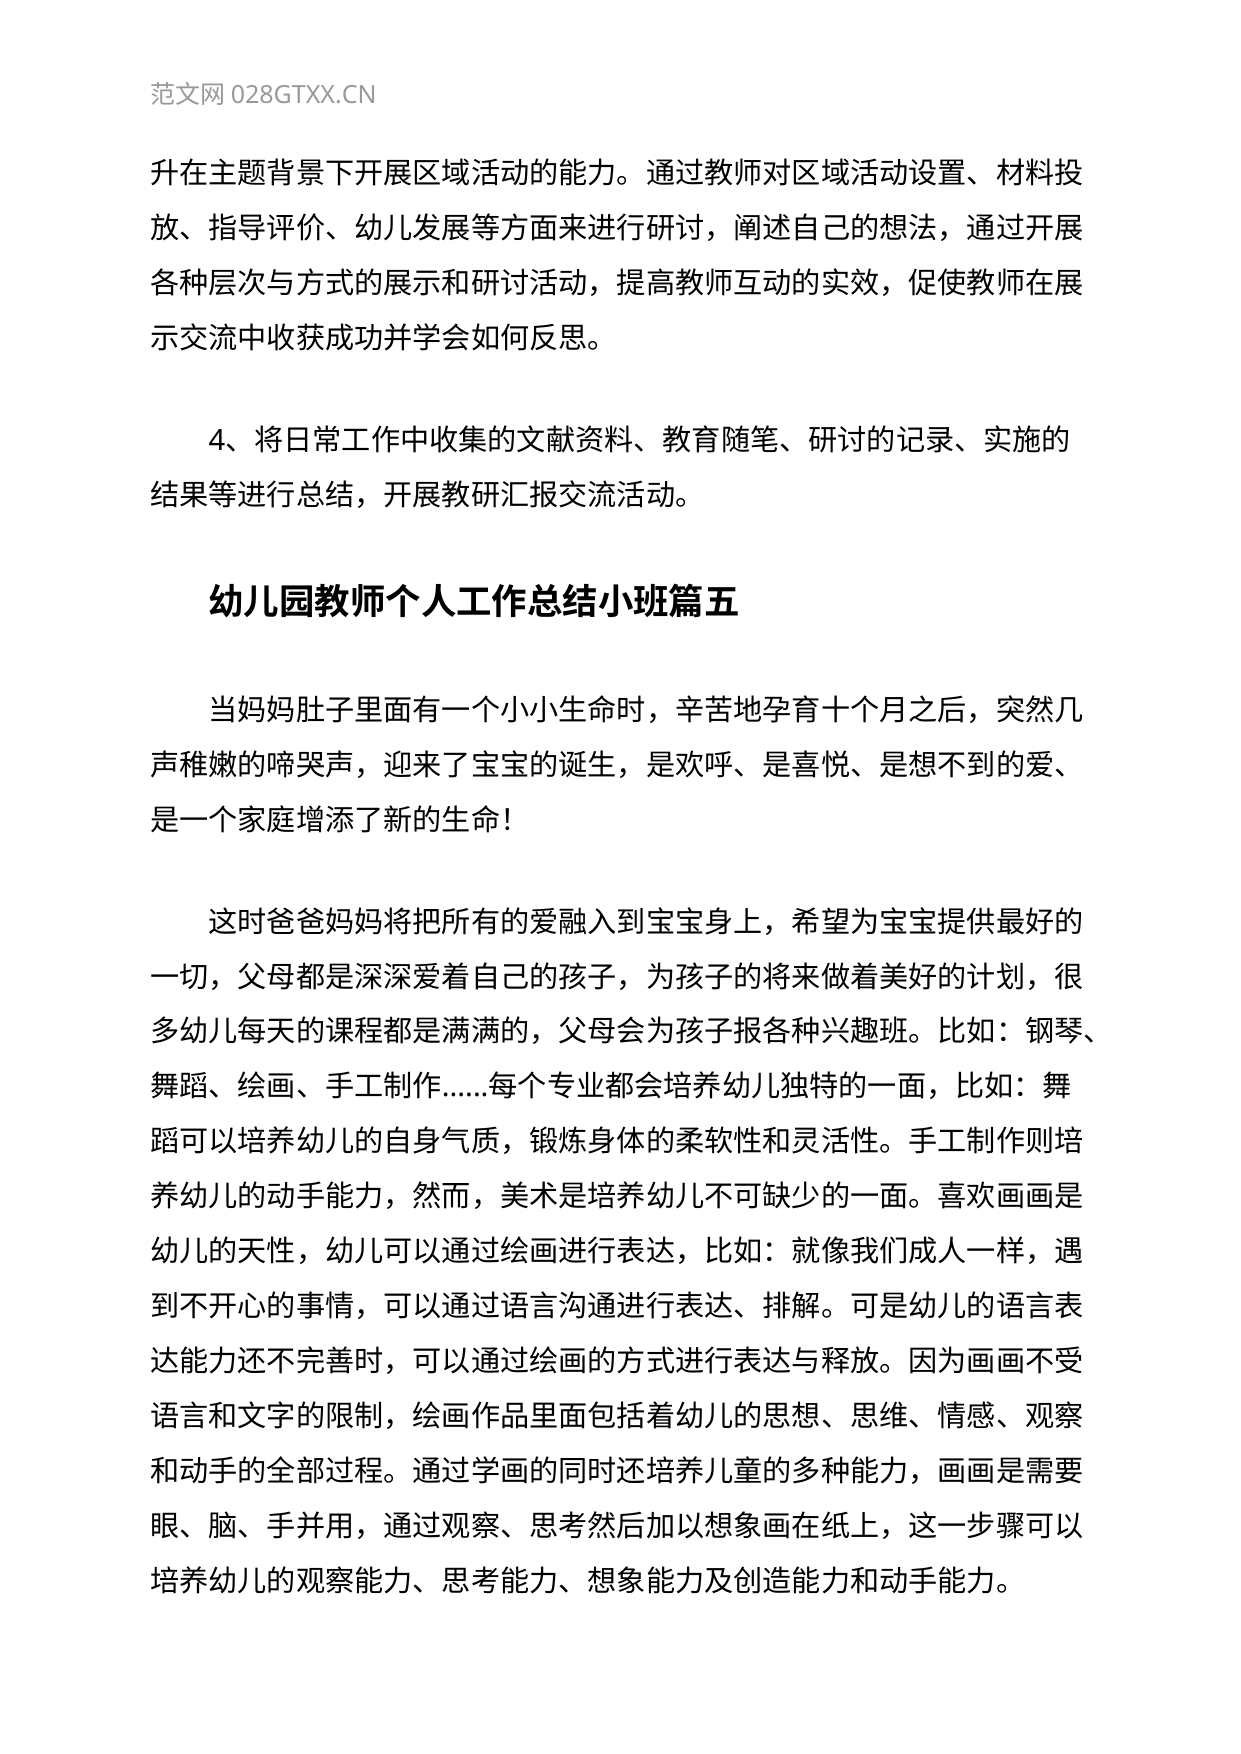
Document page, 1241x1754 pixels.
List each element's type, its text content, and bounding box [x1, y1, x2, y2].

text 4、将日常工作中收集的文献资料、教育随笔、研讨的记录、实施的结果等进行总结，开展教研汇报交流活动。 [150, 416, 1090, 514]
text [150, 150, 1090, 357]
text 幼儿园教师个人工作总结小班篇五 [150, 573, 1090, 624]
text 这时爸爸妈妈将把所有的爱融入到宝宝身上，希望为宝宝提供最好的一切，父母都是深深爱着自己的孩子，为孩子的将来做着美好的计划，很多幼儿每天的课程都是满满的，父母会为孩子报各种兴趣班。比如：钢琴、舞蹈、绘画、手工制作......每个专业都会培养幼儿独特的一面，比如：舞蹈可以培养幼儿的自身气质，锻炼身体的柔软性和灵活性。手工制作则培养幼儿的动手能力，然而，美术是培养幼儿不可缺少的一面。喜欢画画是幼儿的天性，幼儿可以通过绘画进行表达，比如：就像我们成人一样，遇到不开心的事情，可以通过语言沟通进行表达、排解。可是幼儿的语言表达能力还不完善时，可以通过绘画的方式进行表达与释放。因为画画不受语言和文字的限制，绘画作品里面包括着幼儿的思想、思维、情感、观察和动手的全部过程。通过学画的同时还培养儿童的多种能力，画画是需要眼、脑、手并用，通过观察、思考然后加以想象画在纸上，这一步骤可以培养幼儿的观察能力、思考能力、想象能力及创造能力和动手能力。 [150, 898, 1090, 1599]
text 当妈妈肚子里面有一个小小生命时，辛苦地孕育十个月之后，突然几声稚嫩的啼哭声，迎来了宝宝的诞生，是欢呼、是喜悦、是想不到的爱、是一个家庭增添了新的生命！ [150, 687, 1090, 839]
